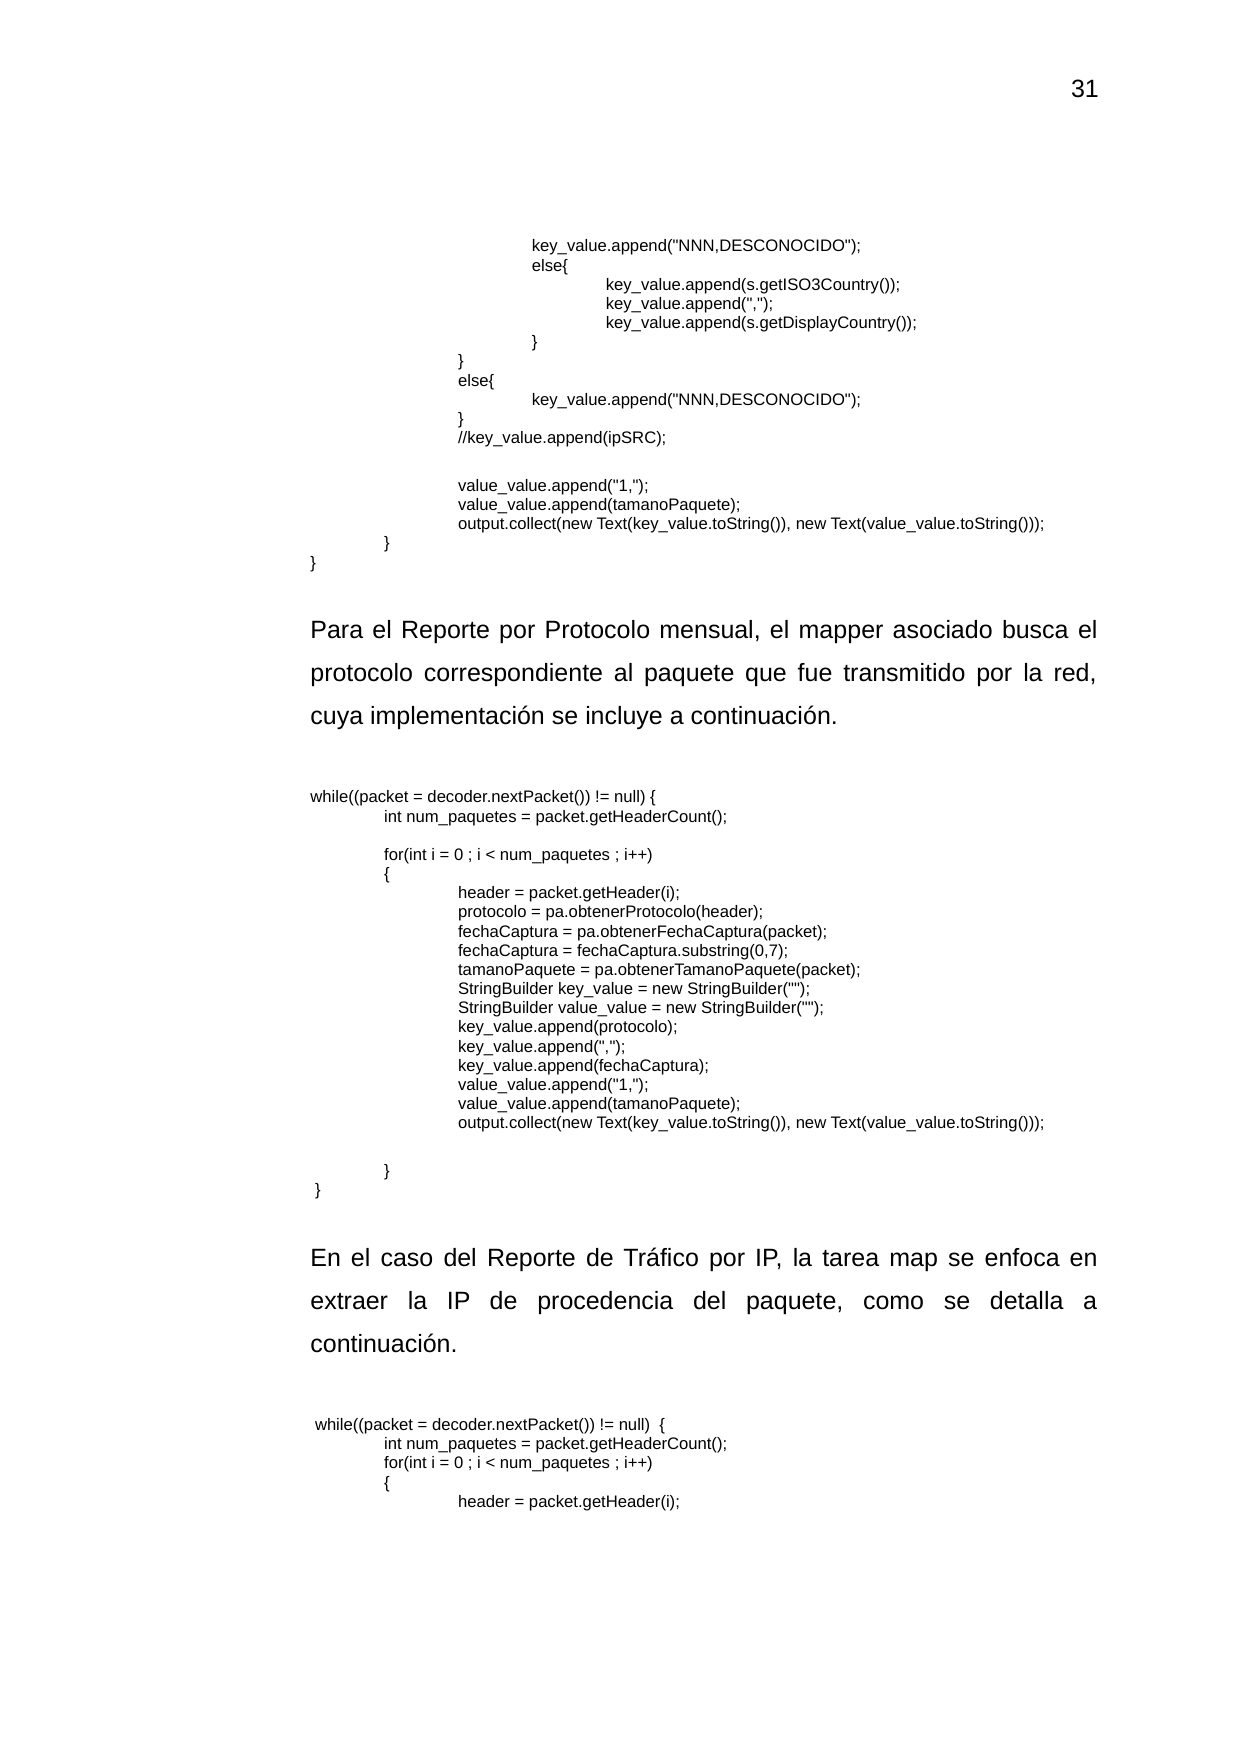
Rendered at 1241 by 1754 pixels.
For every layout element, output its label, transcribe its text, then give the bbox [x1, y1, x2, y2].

text while((packet = decoder.nextPacket()) != null) { [310, 1415, 1098, 1434]
text Para el Reporte por Protocolo mensual, el mapper asociado busca el protocolo correspondiente al paquete que fue transmitido por la red, cuya implementación se incluye a continuación. [310, 615, 1098, 730]
text key_value.append("NNN,DESCONOCIDO"); [236, 236, 1098, 255]
text value_value.append(tamanoPaquete); [310, 1094, 1098, 1113]
text } [236, 533, 1098, 552]
text output.collect(new Text(key_value.toString()), new Text(value_value.toString())); [310, 1113, 1098, 1132]
text key_value.append("NNN,DESCONOCIDO"); [236, 389, 1098, 409]
text value_value.append("1,"); [310, 1075, 1098, 1094]
text key_value.append(","); [310, 1036, 1098, 1056]
text output.collect(new Text(key_value.toString()), new Text(value_value.toString())); [236, 514, 1098, 533]
text value_value.append("1,"); [236, 476, 1098, 495]
text } [236, 552, 1098, 572]
text StringBuilder key_value = new StringBuilder(""); [310, 979, 1098, 998]
text while((packet = decoder.nextPacket()) != null) { [310, 787, 1098, 806]
text key_value.append(fechaCaptura); [310, 1056, 1098, 1075]
text { [310, 864, 1098, 883]
text key_value.append(s.getISO3Country()); [236, 274, 1098, 294]
text int num_paquetes = packet.getHeaderCount(); [310, 1434, 1098, 1453]
text protocolo = pa.obtenerProtocolo(header); [310, 902, 1098, 921]
text key_value.append(s.getDisplayCountry()); [236, 313, 1098, 332]
text } [236, 409, 1098, 428]
text header = packet.getHeader(i); [310, 883, 1098, 902]
text for(int i = 0 ; i < num_paquetes ; i++) [310, 845, 1098, 864]
text //key_value.append(ipSRC); [236, 428, 1098, 447]
text else{ [236, 255, 1098, 274]
text } [310, 1161, 1098, 1180]
text else{ [236, 370, 1098, 389]
text int num_paquetes = packet.getHeaderCount(); [310, 806, 1098, 826]
text } [310, 1180, 1098, 1199]
text header = packet.getHeader(i); [310, 1492, 1098, 1511]
text key_value.append(","); [236, 294, 1098, 313]
text fechaCaptura = fechaCaptura.substring(0,7); [310, 941, 1098, 960]
text value_value.append(tamanoPaquete); [236, 495, 1098, 514]
text fechaCaptura = pa.obtenerFechaCaptura(packet); [310, 921, 1098, 941]
text En el caso del Reporte de Tráfico por IP, la tarea map se enfoca en extraer la IP de procedencia del paquete, como se detalla a continuación. [310, 1242, 1098, 1357]
text key_value.append(protocolo); [310, 1017, 1098, 1036]
text } [236, 332, 1098, 351]
text tamanoPaquete = pa.obtenerTamanoPaquete(packet); [310, 960, 1098, 979]
text { [310, 1472, 1098, 1492]
text StringBuilder value_value = new StringBuilder(""); [310, 998, 1098, 1017]
text for(int i = 0 ; i < num_paquetes ; i++) [310, 1453, 1098, 1472]
text } [236, 351, 1098, 370]
